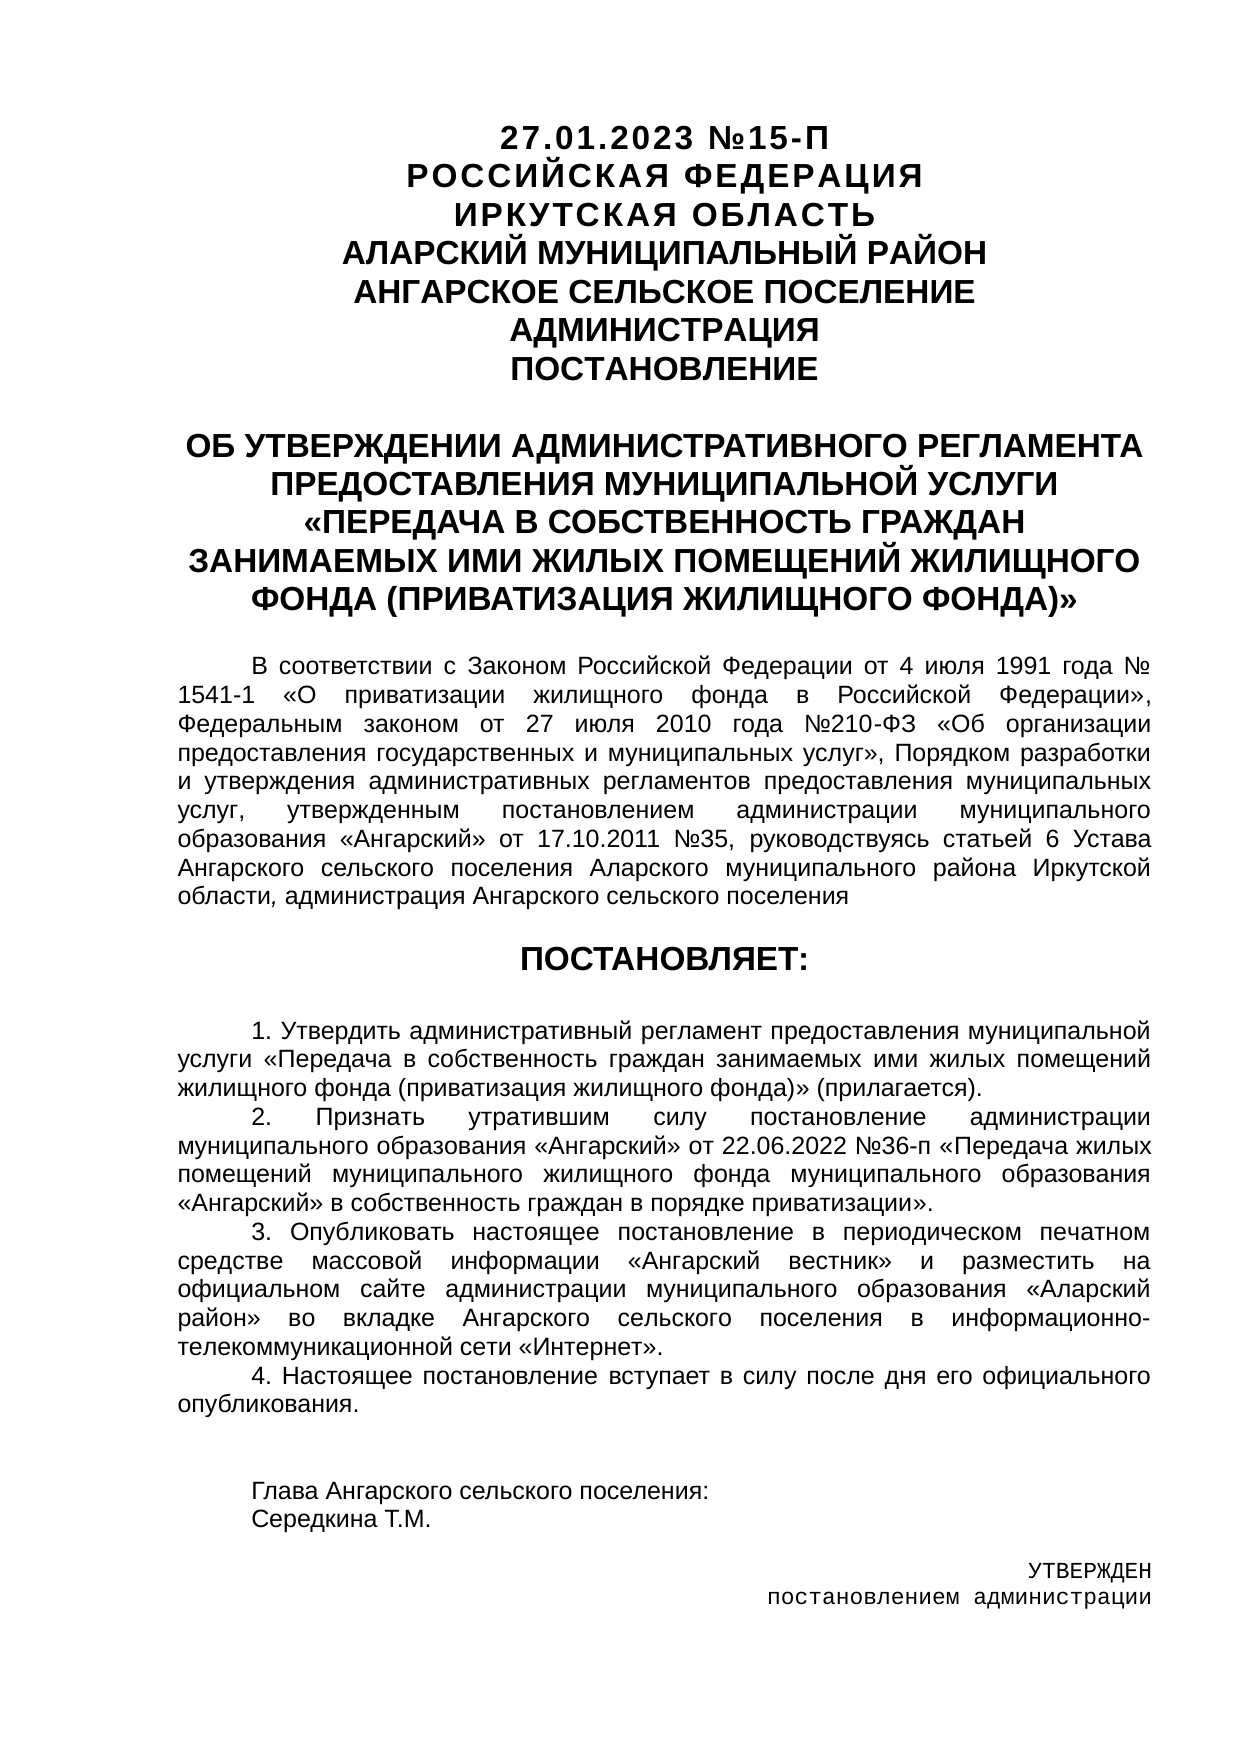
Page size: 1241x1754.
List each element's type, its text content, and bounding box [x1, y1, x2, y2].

text постановлением администрации [177, 1585, 1152, 1611]
text 2. Признать утратившим силу постановление администрации муниципального образования «Ангарский» от 22.06.2022 №36-п «Передача жилых помещений муниципального жилищного фонда муниципального образования «Ангарский» в собственность граждан в порядке приватизации». [177, 1102, 1152, 1217]
text ОБ УТВЕРЖДЕНИИ АДМИНИСТРАТИВНОГО РЕГЛАМЕНТА ПРЕДОСТАВЛЕНИЯ МУНИЦИПАЛЬНОЙ УСЛУГИ [177, 426, 1152, 502]
text «ПЕРЕДАЧА В СОБСТВЕННОСТЬ ГРАЖДАН ЗАНИМАЕМЫХ ИМИ ЖИЛЫХ ПОМЕЩЕНИЙ ЖИЛИЩНОГО ФОНДА (ПРИВАТИЗАЦИЯ ЖИЛИЩНОГО ФОНДА)» [177, 502, 1152, 618]
text В соответствии с Законом Российской Федерации от 4 июля 1991 года № 1541-1 «О приватизации жилищного фонда в Российской Федерации», Федеральным законом от 27 июля 2010 года №210-ФЗ «Об организации предоставления государственных и муниципальных услуг», Порядком разработки и утверждения административных регламентов предоставления муниципальных услуг, утвержденным постановлением администрации муниципального образования «Ангарский» от 17.10.2011 №35, руководствуясь статьей 6 Устава Ангарского сельского поселения Аларского муниципального района Иркутской области, администрация Ангарского сельского поселения [177, 651, 1152, 910]
text АДМИНИСТРАЦИЯ [177, 310, 1152, 349]
subtitle 27.01.2023 №15-П [177, 118, 1152, 157]
text 4. Настоящее постановление вступает в силу после дня его официального опубликования. [177, 1361, 1152, 1418]
text УТВЕРЖДЕН [177, 1559, 1152, 1585]
text 3. Опубликовать настоящее постановление в периодическом печатном средстве массовой информации «Ангарский вестник» и разместить на официальном сайте администрации муниципального образования «Аларский район» во вкладке Ангарского сельского поселения в информационно-телекоммуникационной сети «Интернет». [177, 1217, 1152, 1361]
text АНГАРСКОЕ СЕЛЬСКОЕ ПОСЕЛЕНИЕ [177, 272, 1152, 310]
text ПОСТАНОВЛЯЕТ: [177, 939, 1152, 977]
subtitle РОССИЙСКАЯ ФЕДЕРАЦИЯ [177, 157, 1152, 195]
text Глава Ангарского сельского поселения: [177, 1476, 1152, 1504]
subtitle ИРКУТСКАЯ ОБЛАСТЬ [177, 195, 1152, 233]
text 1. Утвердить административный регламент предоставления муниципальной услуги «Передача в собственность граждан занимаемых ими жилых помещений жилищного фонда (приватизация жилищного фонда)» (прилагается). [177, 1016, 1152, 1102]
text ПОСТАНОВЛЕНИЕ [177, 349, 1152, 387]
subtitle АЛАРСКИЙ МУНИЦИПАЛЬНЫЙ РАЙОН [177, 233, 1152, 272]
text Середкина Т.М. [177, 1504, 1152, 1533]
